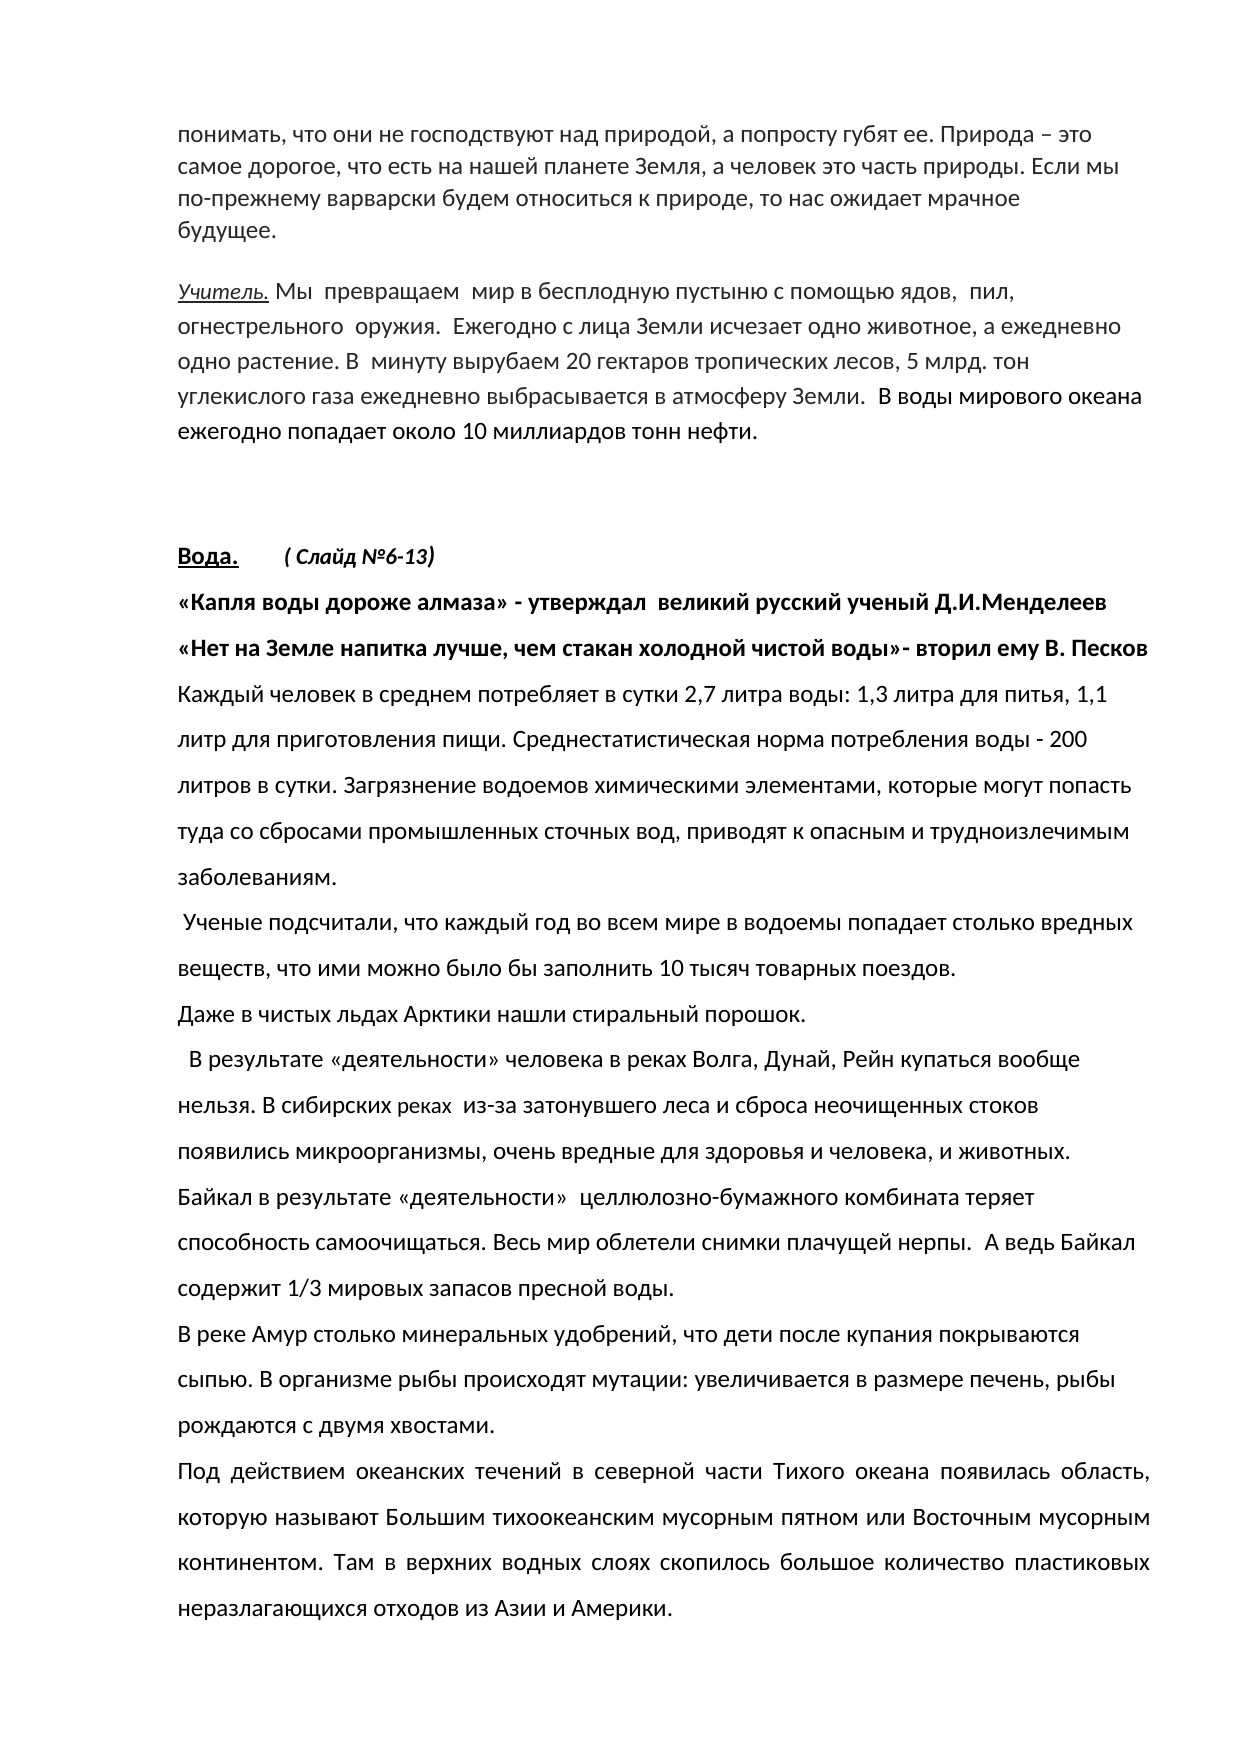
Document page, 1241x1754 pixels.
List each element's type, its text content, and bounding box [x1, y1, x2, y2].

text Каждый человек в среднем потребляет в сутки 2,7 литра воды: 1,3 литра для питья, 1,1 литр для приготовления пищи. Среднестатистическая норма потребления воды - 200 литров в сутки. Загрязнение водоемов химическими элементами, которые могут попасть туда со сбросами промышленных сточных вод, приводят к опасным и трудноизлечимым заболеваниям. [177, 678, 1152, 891]
text Под действием океанских течений в северной части Тихого океана появилась область, которую называют Большим тихоокеанским мусорным пятном или Восточным мусорным континентом. Там в верхних водных слоях скопилось большое количество пластиковых неразлагающихся отходов из Азии и Америки. [177, 1455, 1152, 1623]
text Ученые подсчитали, что каждый год во всем мире в водоемы попадает столько вредных веществ, что ими можно было бы заполнить 10 тысяч товарных поездов. [177, 906, 1152, 983]
text Вода. ( Слайд №6-13) «Капля воды дороже алмаза» - утверждал великий русский ученый Д.И.Менделеев [177, 541, 1152, 617]
text В результате «деятельности» человека в реках Волга, Дунай, Рейн купаться вообще нельзя. В сибирских реках из-за затонувшего леса и сброса неочищенных стоков появились микроорганизмы, очень вредные для здоровья и человека, и животных. Байкал в результате «деятельности» целлюлозно-бумажного комбината теряет способность самоочищаться. Весь мир облетели снимки плачущей нерпы. А ведь Байкал содержит 1/3 мировых запасов пресной воды. В реке Амур столько минеральных удобрений, что дети после купания покрываются сыпью. В организме рыбы происходят мутации: увеличивается в размере печень, рыбы рождаются с двумя хвостами. [177, 1043, 1152, 1440]
text Даже в чистых льдах Арктики нашли стиральный порошок. [177, 998, 1152, 1028]
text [177, 118, 1152, 244]
text «Нет на Земле напитка лучше, чем стакан холодной чистой воды»- вторил ему В. Песков [177, 632, 1152, 662]
text Учитель. Мы превращаем мир в бесплодную пустыню с помощью ядов, пил, огнестрельного оружия. Ежегодно с лица Земли исчезает одно животное, а ежедневно одно растение. В минуту вырубаем 20 гектаров тропических лесов, 5 млрд. тон углекислого газа ежедневно выбрасывается в атмосферу Земли. В воды мирового океана ежегодно попадает около 10 миллиардов тонн нефти. [177, 275, 1152, 446]
